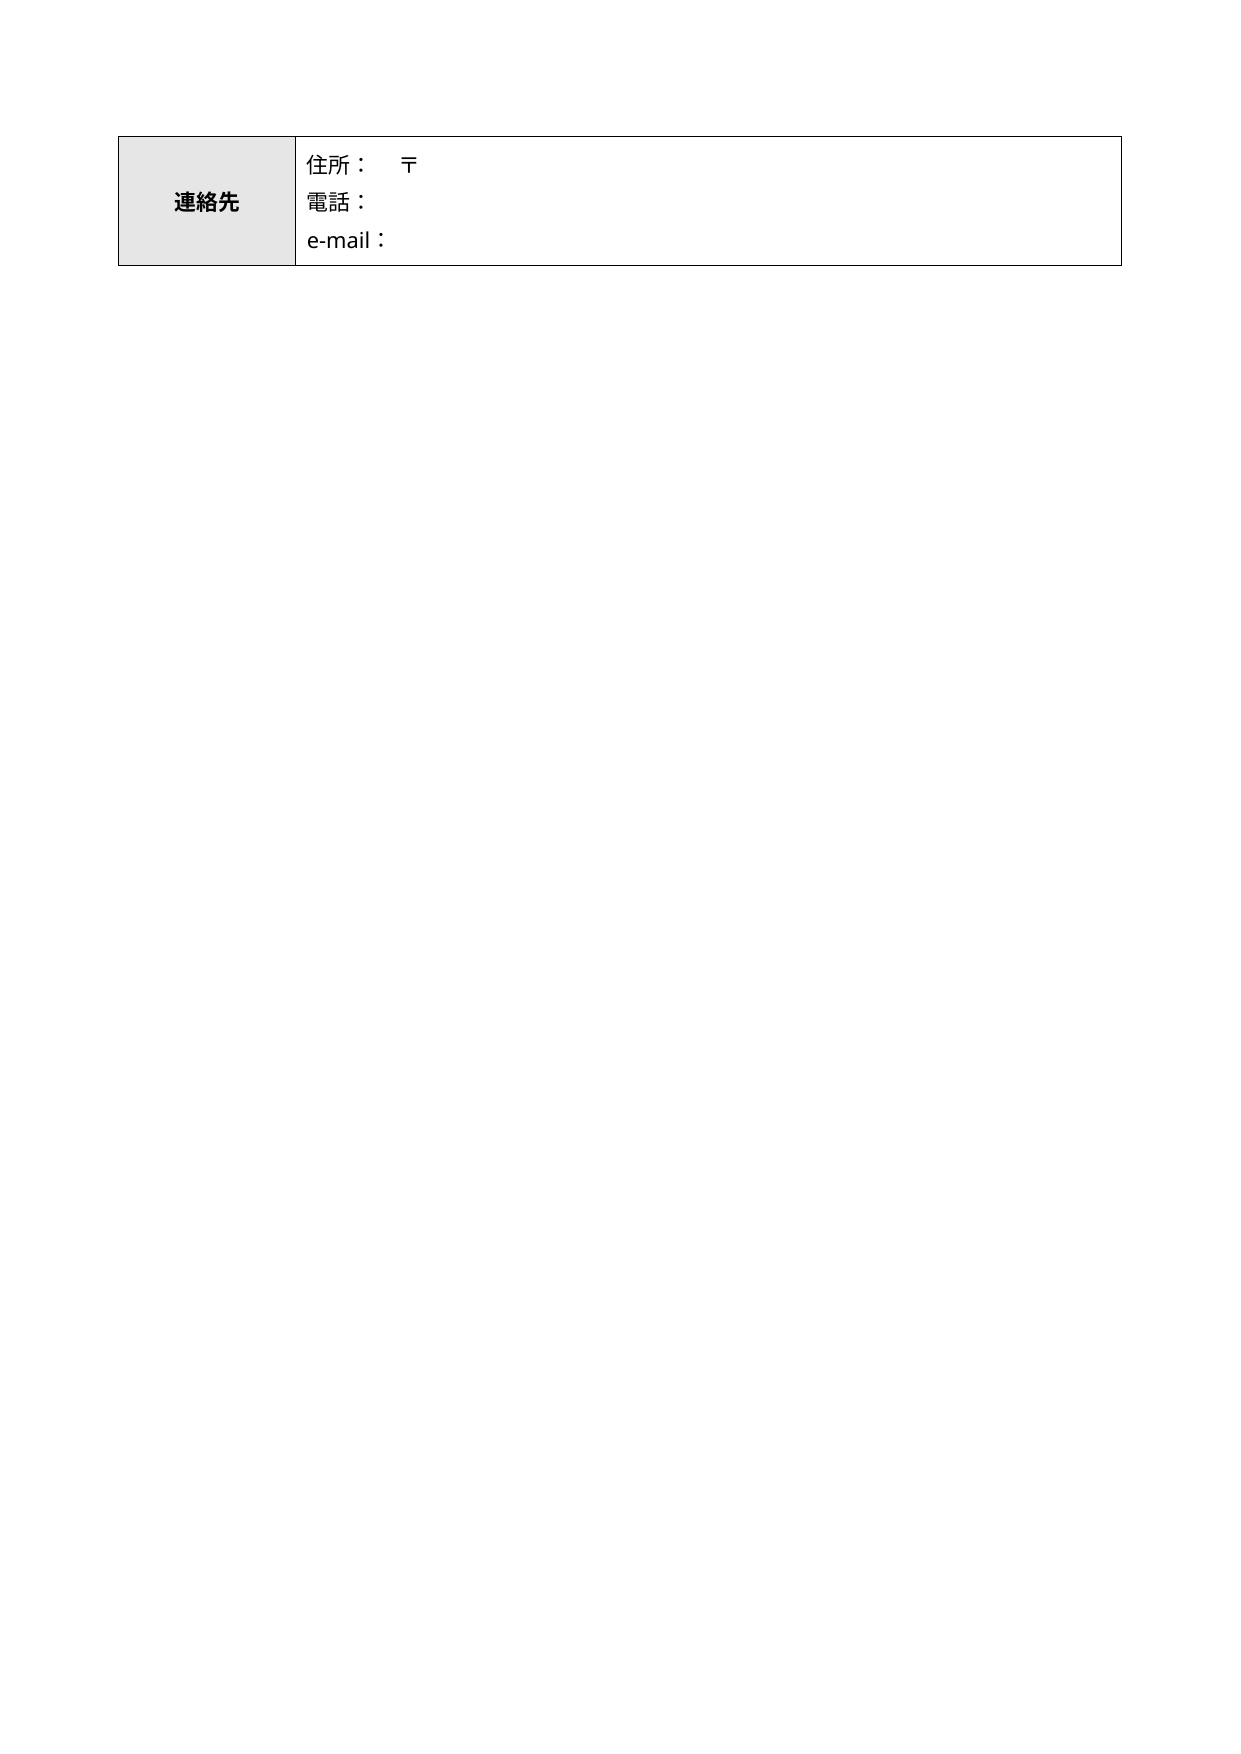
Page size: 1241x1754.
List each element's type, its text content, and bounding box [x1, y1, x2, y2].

table_cell 住所： 〒 電話： e-mail： [296, 137, 1121, 265]
table_cell 連絡先 [119, 137, 295, 265]
